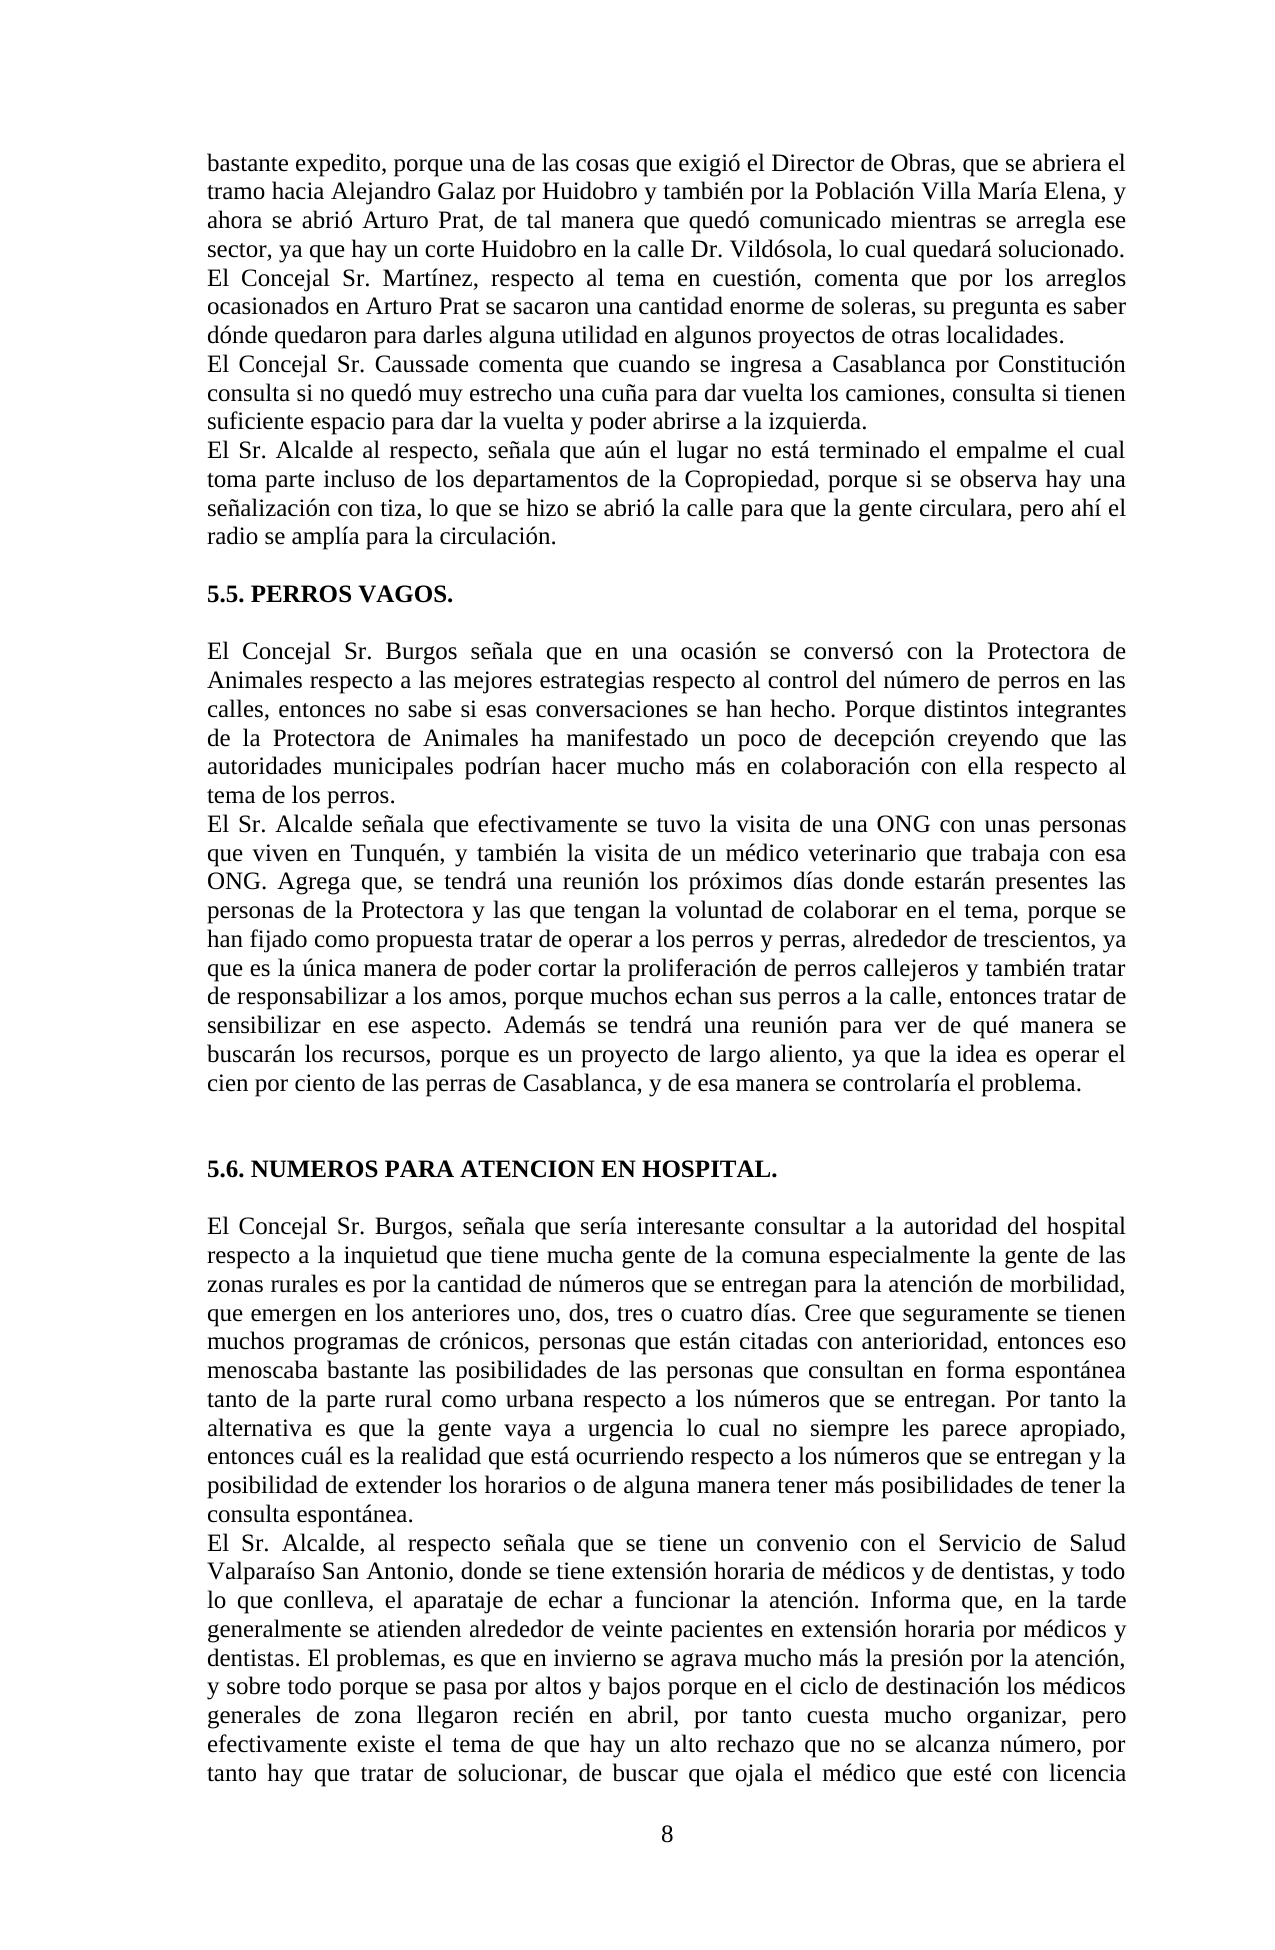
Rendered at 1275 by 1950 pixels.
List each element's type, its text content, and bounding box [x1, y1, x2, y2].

text El Concejal Sr. Burgos, señala que sería interesante consultar a la autoridad del hospital respecto a la inquietud que tiene mucha gente de la comuna especialmente la gente de las zonas rurales es por la cantidad de números que se entregan para la atención de morbilidad, que emergen en los anteriores uno, dos, tres o cuatro días. Cree que seguramente se tienen muchos programas de crónicos, personas que están citadas con anterioridad, entonces eso menoscaba bastante las posibilidades de las personas que consultan en forma espontánea tanto de la parte rural como urbana respecto a los números que se entregan. Por tanto la alternativa es que la gente vaya a urgencia lo cual no siempre les parece apropiado, entonces cuál es la realidad que está ocurriendo respecto a los números que se entregan y la posibilidad de extender los horarios o de alguna manera tener más posibilidades de tener la consulta espontánea. [207, 1211, 1127, 1528]
text 5.5. PERROS VAGOS. [207, 579, 1127, 608]
text El Concejal Sr. Burgos señala que en una ocasión se conversó con la Protectora de Animales respecto a las mejores estrategias respecto al control del número de perros en las calles, entonces no sabe si esas conversaciones se han hecho. Porque distintos integrantes de la Protectora de Animales ha manifestado un poco de decepción creyendo que las autoridades municipales podrían hacer mucho más en colaboración con ella respecto al tema de los perros. [207, 636, 1127, 809]
text El Sr. Alcalde al respecto, señala que aún el lugar no está terminado el empalme el cual toma parte incluso de los departamentos de la Copropiedad, porque si se observa hay una señalización con tiza, lo que se hizo se abrió la calle para que la gente circulara, pero ahí el radio se amplía para la circulación. [207, 435, 1127, 550]
text El Sr. Alcalde señala que efectivamente se tuvo la visita de una ONG con unas personas que viven en Tunquén, y también la visita de un médico veterinario que trabaja con esa ONG. Agrega que, se tendrá una reunión los próximos días donde estarán presentes las personas de la Protectora y las que tengan la voluntad de colaborar en el tema, porque se han fijado como propuesta tratar de operar a los perros y perras, alrededor de trescientos, ya que es la única manera de poder cortar la proliferación de perros callejeros y también tratar de responsabilizar a los amos, porque muchos echan sus perros a la calle, entonces tratar de sensibilizar en ese aspecto. Además se tendrá una reunión para ver de qué manera se buscarán los recursos, porque es un proyecto de largo aliento, ya que la idea es operar el cien por ciento de las perras de Casablanca, y de esa manera se controlaría el problema. [207, 809, 1127, 1096]
text El Concejal Sr. Caussade comenta que cuando se ingresa a Casablanca por Constitución consulta si no quedó muy estrecho una cuña para dar vuelta los camiones, consulta si tienen suficiente espacio para dar la vuelta y poder abrirse a la izquierda. [207, 349, 1127, 435]
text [207, 1528, 1127, 1786]
text El Concejal Sr. Martínez, respecto al tema en cuestión, comenta que por los arreglos ocasionados en Arturo Prat se sacaron una cantidad enorme de soleras, su pregunta es saber dónde quedaron para darles alguna utilidad en algunos proyectos de otras localidades. [207, 263, 1127, 349]
text 5.6. NUMEROS PARA ATENCION EN HOSPITAL. [207, 1154, 1127, 1183]
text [207, 148, 1127, 263]
